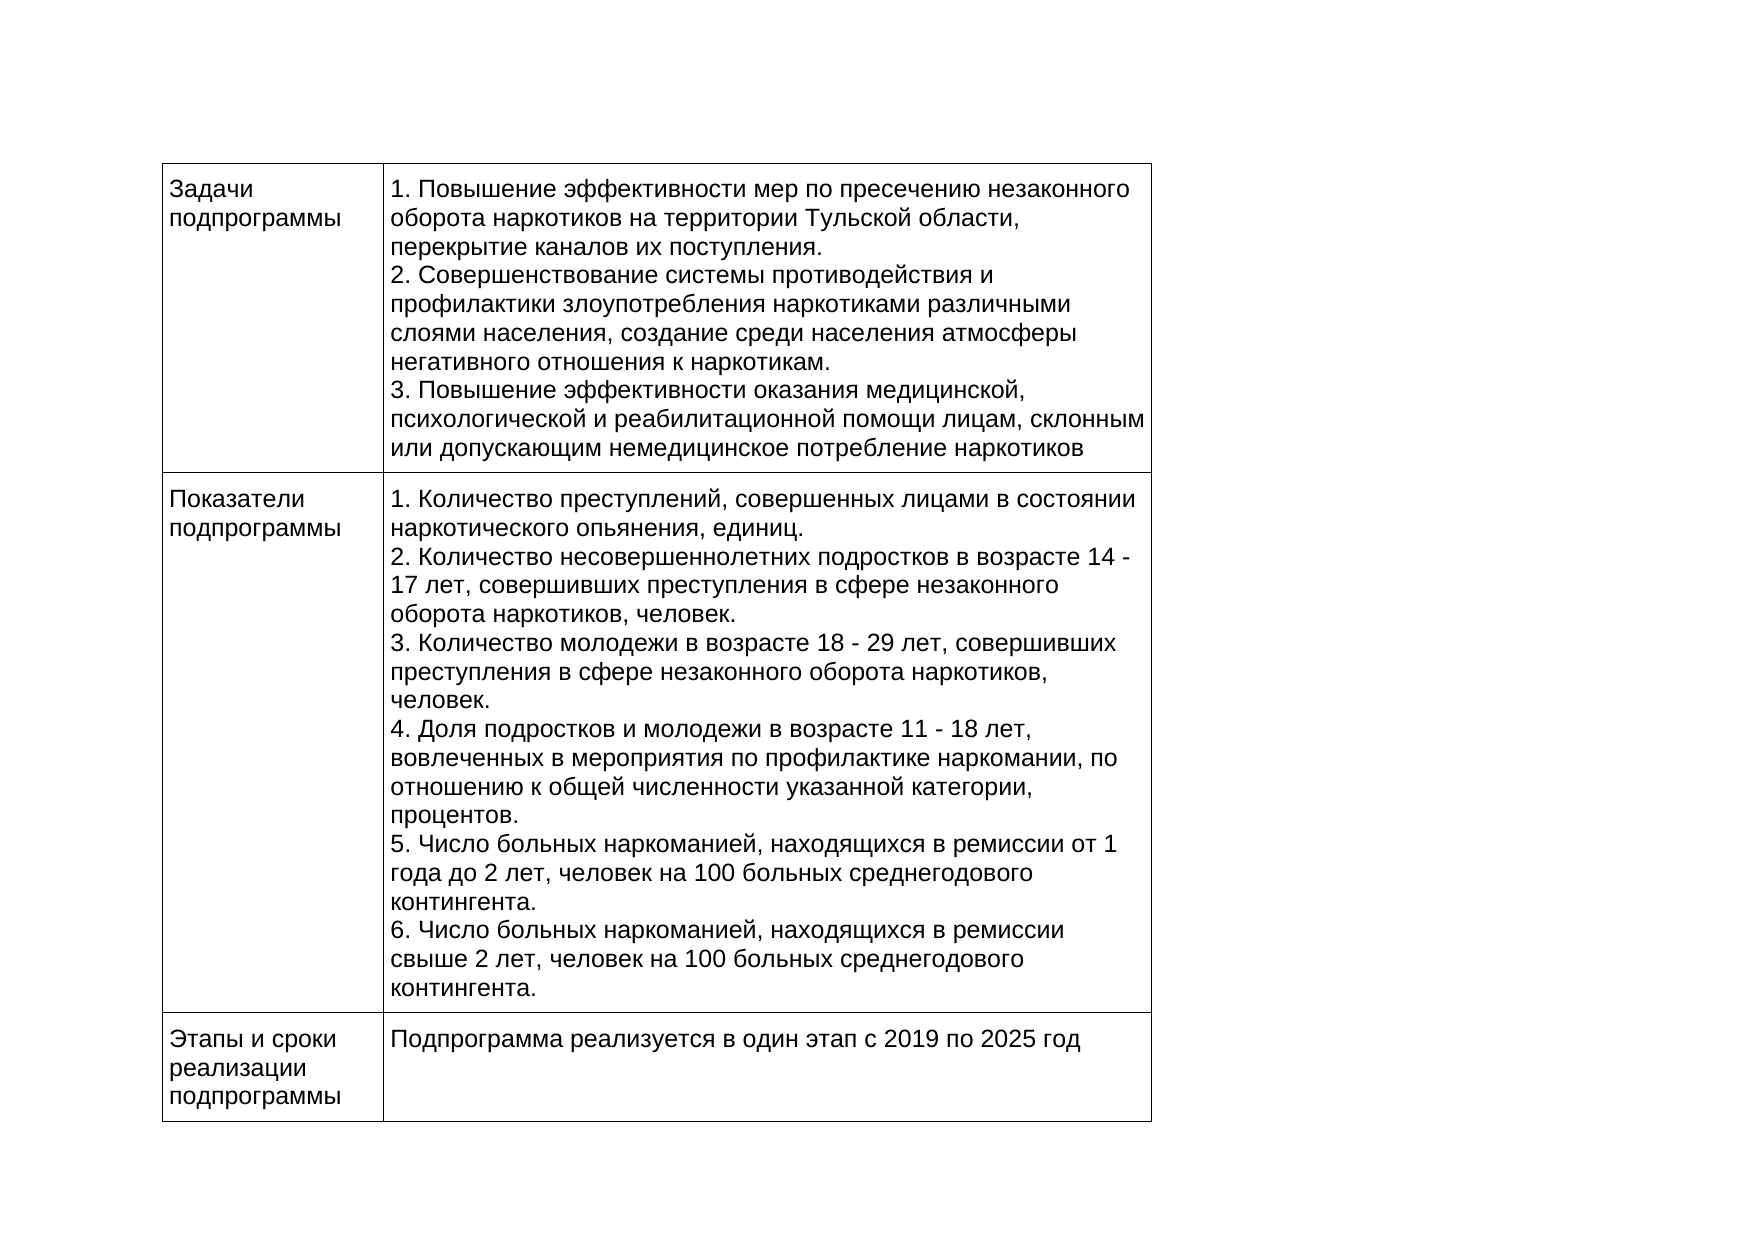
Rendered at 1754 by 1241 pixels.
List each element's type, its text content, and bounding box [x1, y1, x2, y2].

table_cell Этапы и сроки реализации подпрограммы [163, 1013, 383, 1121]
table_cell Показатели подпрограммы [163, 473, 383, 1012]
table_cell 1. Количество преступлений, совершенных лицами в состоянии наркотического опьянения, единиц. 2. Количество несовершеннолетних подростков в возрасте 14 - 17 лет, совершивших преступления в сфере незаконного оборота наркотиков, человек. 3. Количество молодежи в возрасте 18 - 29 лет, совершивших преступления в сфере незаконного оборота наркотиков, человек. 4. Доля подростков и молодежи в возрасте 11 - 18 лет, вовлеченных в мероприятия по профилактике наркомании, по отношению к общей численности указанной категории, процентов. 5. Число больных наркоманией, находящихся в ремиссии от 1 года до 2 лет, человек на 100 больных среднегодового контингента. 6. Число больных наркоманией, находящихся в ремиссии свыше 2 лет, человек на 100 больных среднегодового контингента. [384, 473, 1151, 1012]
table_cell 1. Повышение эффективности мер по пресечению незаконного оборота наркотиков на территории Тульской области, перекрытие каналов их поступления. 2. Совершенствование системы противодействия и профилактики злоупотребления наркотиками различными слоями населения, создание среди населения атмосферы негативного отношения к наркотикам. 3. Повышение эффективности оказания медицинской, психологической и реабилитационной помощи лицам, склонным или допускающим немедицинское потребление наркотиков [384, 164, 1151, 472]
table_cell Задачи подпрограммы [163, 164, 383, 472]
table_cell Подпрограмма реализуется в один этап с 2019 по 2025 год [384, 1013, 1151, 1121]
